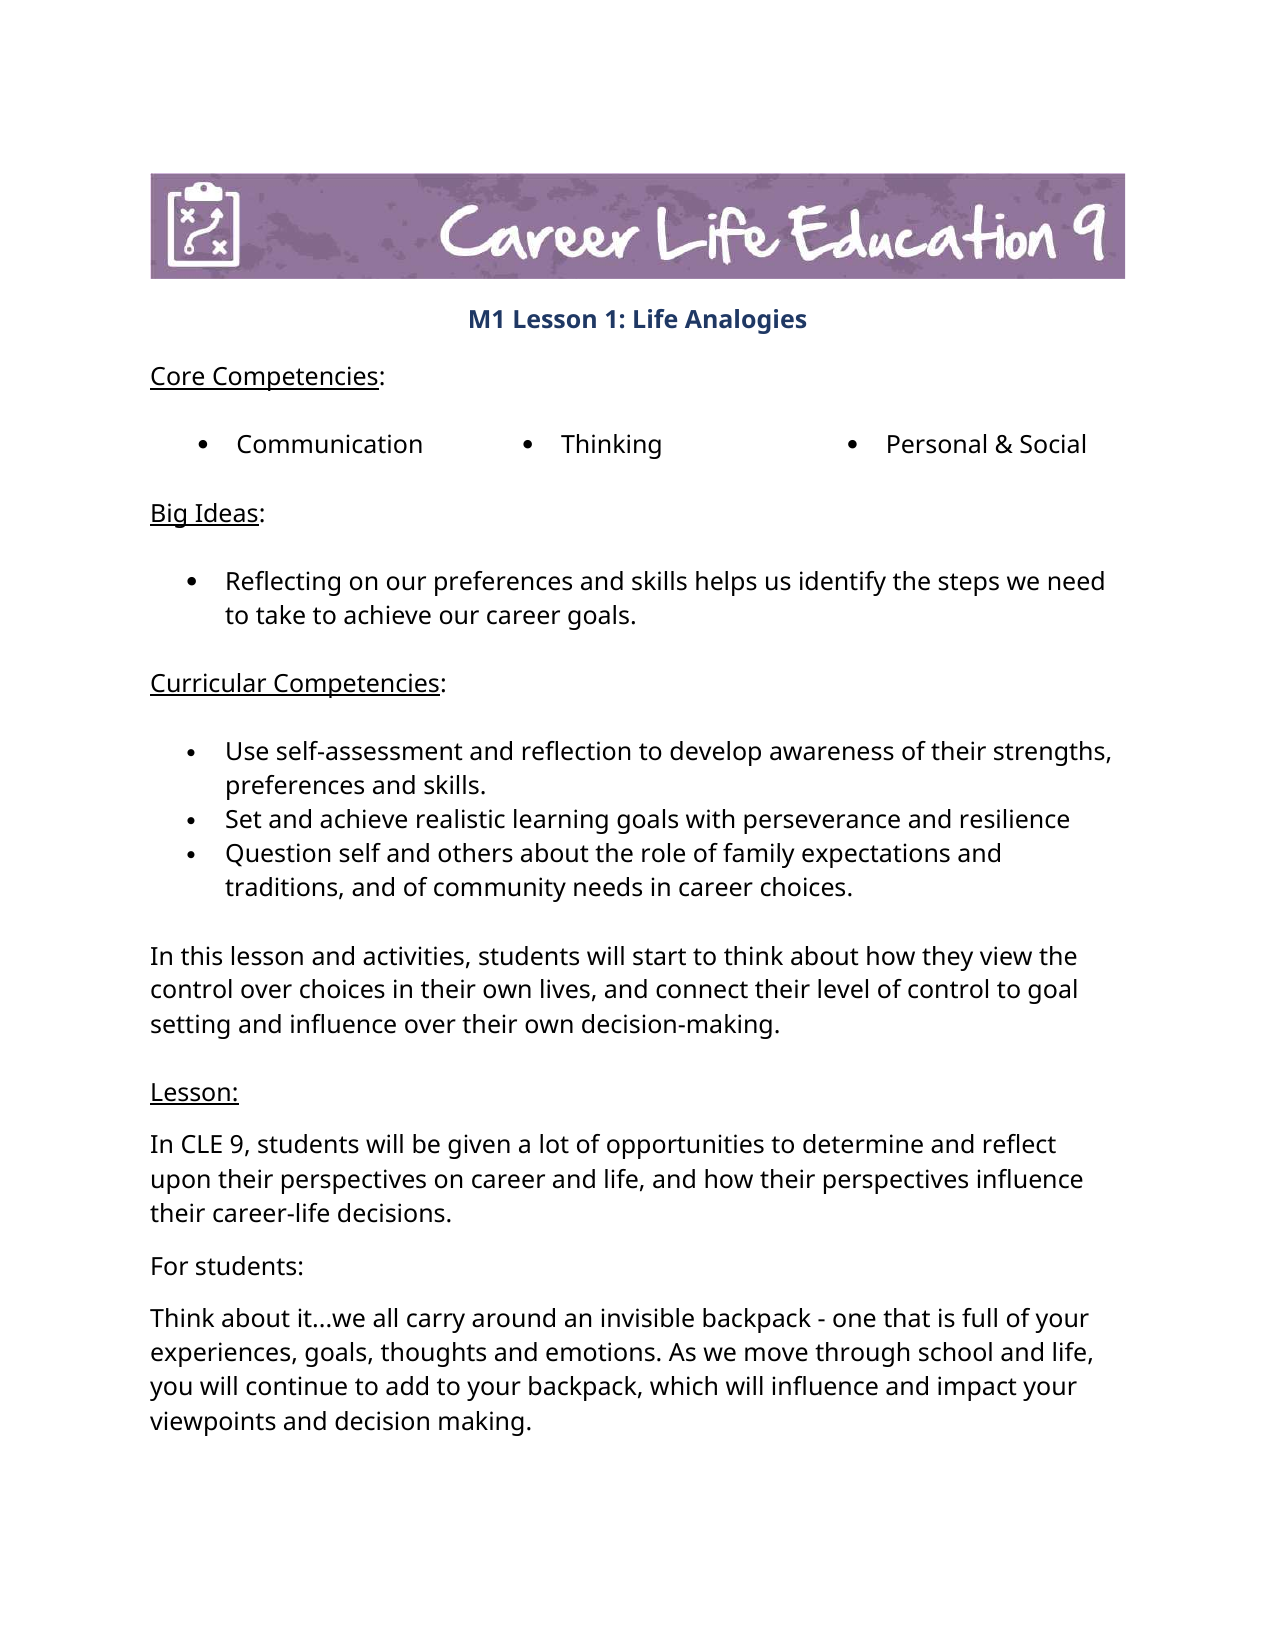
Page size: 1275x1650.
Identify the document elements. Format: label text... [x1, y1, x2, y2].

list Use self-assessment and reflection to develop awareness of their strengths, preferences and skills. [187, 734, 1125, 802]
text For students: [150, 1248, 1125, 1282]
table_header Personal & Social [799, 427, 1124, 461]
text Big Ideas: [150, 495, 1125, 529]
text In this lesson and activities, students will start to think about how they view the control over choices in their own lives, and connect their level of control to goal setting and influence over their own decision-making. [150, 938, 1125, 1040]
list Reflecting on our preferences and skills helps us identify the steps we need to take to achieve our career goals. [187, 563, 1125, 632]
table_header Communication [150, 427, 474, 461]
picture [150, 173, 1125, 279]
text In CLE 9, students will be given a lot of opportunities to determine and reflect upon their perspectives on career and life, and how their perspectives influence their career-life decisions. [150, 1127, 1125, 1229]
text Think about it...we all carry around an invisible backpack - one that is full of your experiences, goals, thoughts and emotions. As we move through school and life, you will continue to add to your backpack, which will influence and impact your viewpoints and decision making. [150, 1301, 1125, 1437]
list Set and achieve realistic learning goals with perseverance and resilience [187, 802, 1125, 836]
text Lesson: [150, 1074, 1125, 1108]
table_header Thinking [475, 427, 799, 461]
text M1 Lesson 1: Life Analogies [150, 302, 1125, 336]
text Core Competencies: [150, 359, 1125, 393]
list Question self and others about the role of family expectations and traditions, and of community needs in career choices. [187, 836, 1125, 904]
text Curricular Competencies: [150, 632, 1125, 700]
